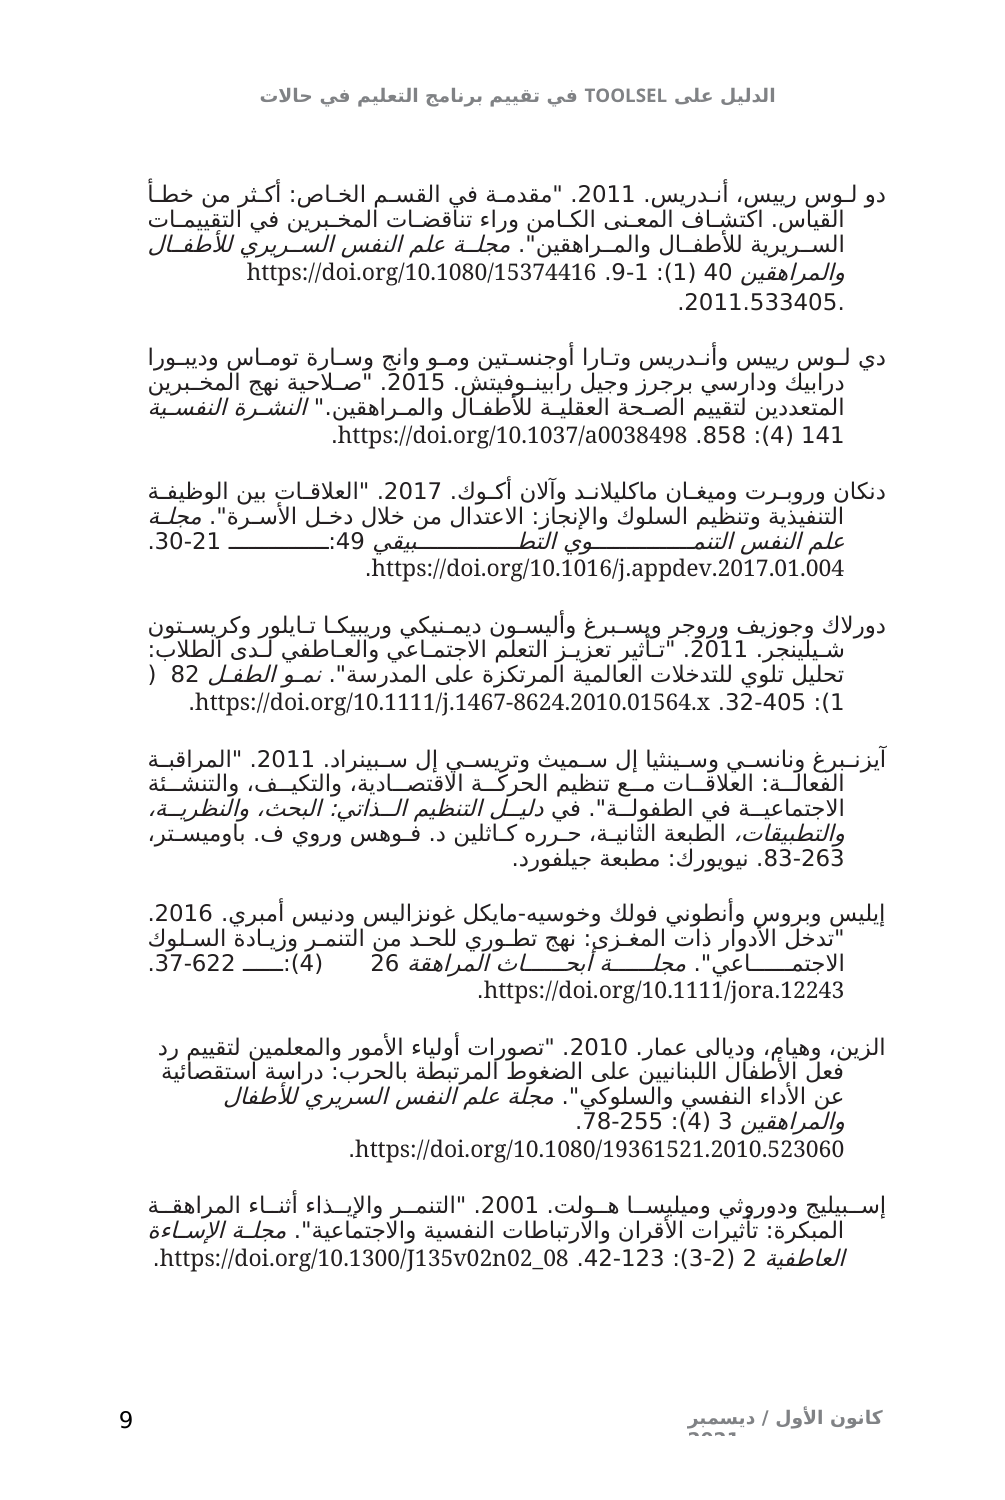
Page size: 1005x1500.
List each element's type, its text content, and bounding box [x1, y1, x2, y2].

text .2011.533405. [106, 287, 845, 317]
text إيليس وبروس وأنطوني فولك وخوسيه‐مايكل غونزاليس ودنيس أمبري. 2016. "تدخل الأدوار ذات المغزى: نهج تطوري للحد من التنمر وزيادة السلوك الاجتماعي". مجلة أبحاث المراهقة 26 (4): 622-37. https://doi.org/10.1111/jora.12243. [147, 902, 886, 1005]
text إسبيليج ودوروثي وميليسا هولت. 2001. "التنمر والإيذاء أثناء المراهقة المبكرة: تأثيرات الأقران والارتباطات النفسية والاجتماعية". مجلة الإساءة العاطفية 2 (2-3): 123-42. https://doi.org/10.1300/J135v02n02_08. [147, 1194, 886, 1273]
text دورلاك وجوزيف وروجر ويسبرغ وأليسون ديمنيكي وريبيكا تايلور وكريستون شيلينجر. 2011. "تأثير تعزيز التعلم الاجتماعي والعاطفي لدى الطلاب: تحليل تلوي للتدخلات العالمية المرتكزة على المدرسة". نمو الطفل 82 (1): 405-32. https://doi.org/10.1111/j.1467-8624.2010.01564.x. [147, 613, 886, 718]
text دي لوس رييس وأندريس وتارا أوجنستين ومو وانج وسارة توماس وديبورا درابيك ودارسي برجرز وجيل رابينوفيتش. 2015. "صلاحية نهج المخبرين المتعددين لتقييم الصحة العقلية للأطفال والمراهقين." النشرة النفسية 141 (4): 858. https://doi.org/10.1037/a0038498. [147, 346, 886, 450]
text الزين، وهيام، وديالى عمار. 2010. "تصورات أولياء الأمور والمعلمين لتقييم رد فعل الأطفال اللبنانيين على الضغوط المرتبطة بالحرب: دراسة استقصائية عن الأداء النفسي والسلوكي". مجلة علم النفس السريري للأطفال والمراهقين 3 (4): 255-78. https://doi.org/10.1080/19361521.2010.523060. [147, 1035, 886, 1164]
text دو لوس رييس، أندريس. 2011. "مقدمة في القسم الخاص: أكثر من خطأ القياس. اكتشاف المعنى الكامن وراء تناقضات المخبرين في التقييمات السريرية للأطفال والمراهقين". مجلة علم النفس السريري للأطفال والمراهقين 40 (1): 1-9. https://doi.org/10.1080/15374416 [147, 183, 886, 287]
text دنكان وروبرت وميغان ماكليلاند وآلان أكوك. 2017. "العلاقات بين الوظيفة التنفيذية وتنظيم السلوك والإنجاز: الاعتدال من خلال دخل الأسرة". مجلة علم النفس التنموي التطبيقي 49: 21-30. https://doi.org/10.1016/j.appdev.2017.01.004. [147, 480, 886, 584]
text آيزنبرغ ونانسي وسينثيا إل سميث وتريسي إل سبينراد. 2011. "المراقبة الفعالة: العلاقات مع تنظيم الحركة الاقتصادية، والتكيف، والتنشئة الاجتماعية في الطفولة". في دليل التنظيم الذاتي: البحث، والنظرية، والتطبيقات، الطبعة الثانية، حرره كاثلين د. فوهس وروي ف. باوميستر، 263-83. نيويورك: مطبعة جيلفورد. [147, 747, 886, 872]
